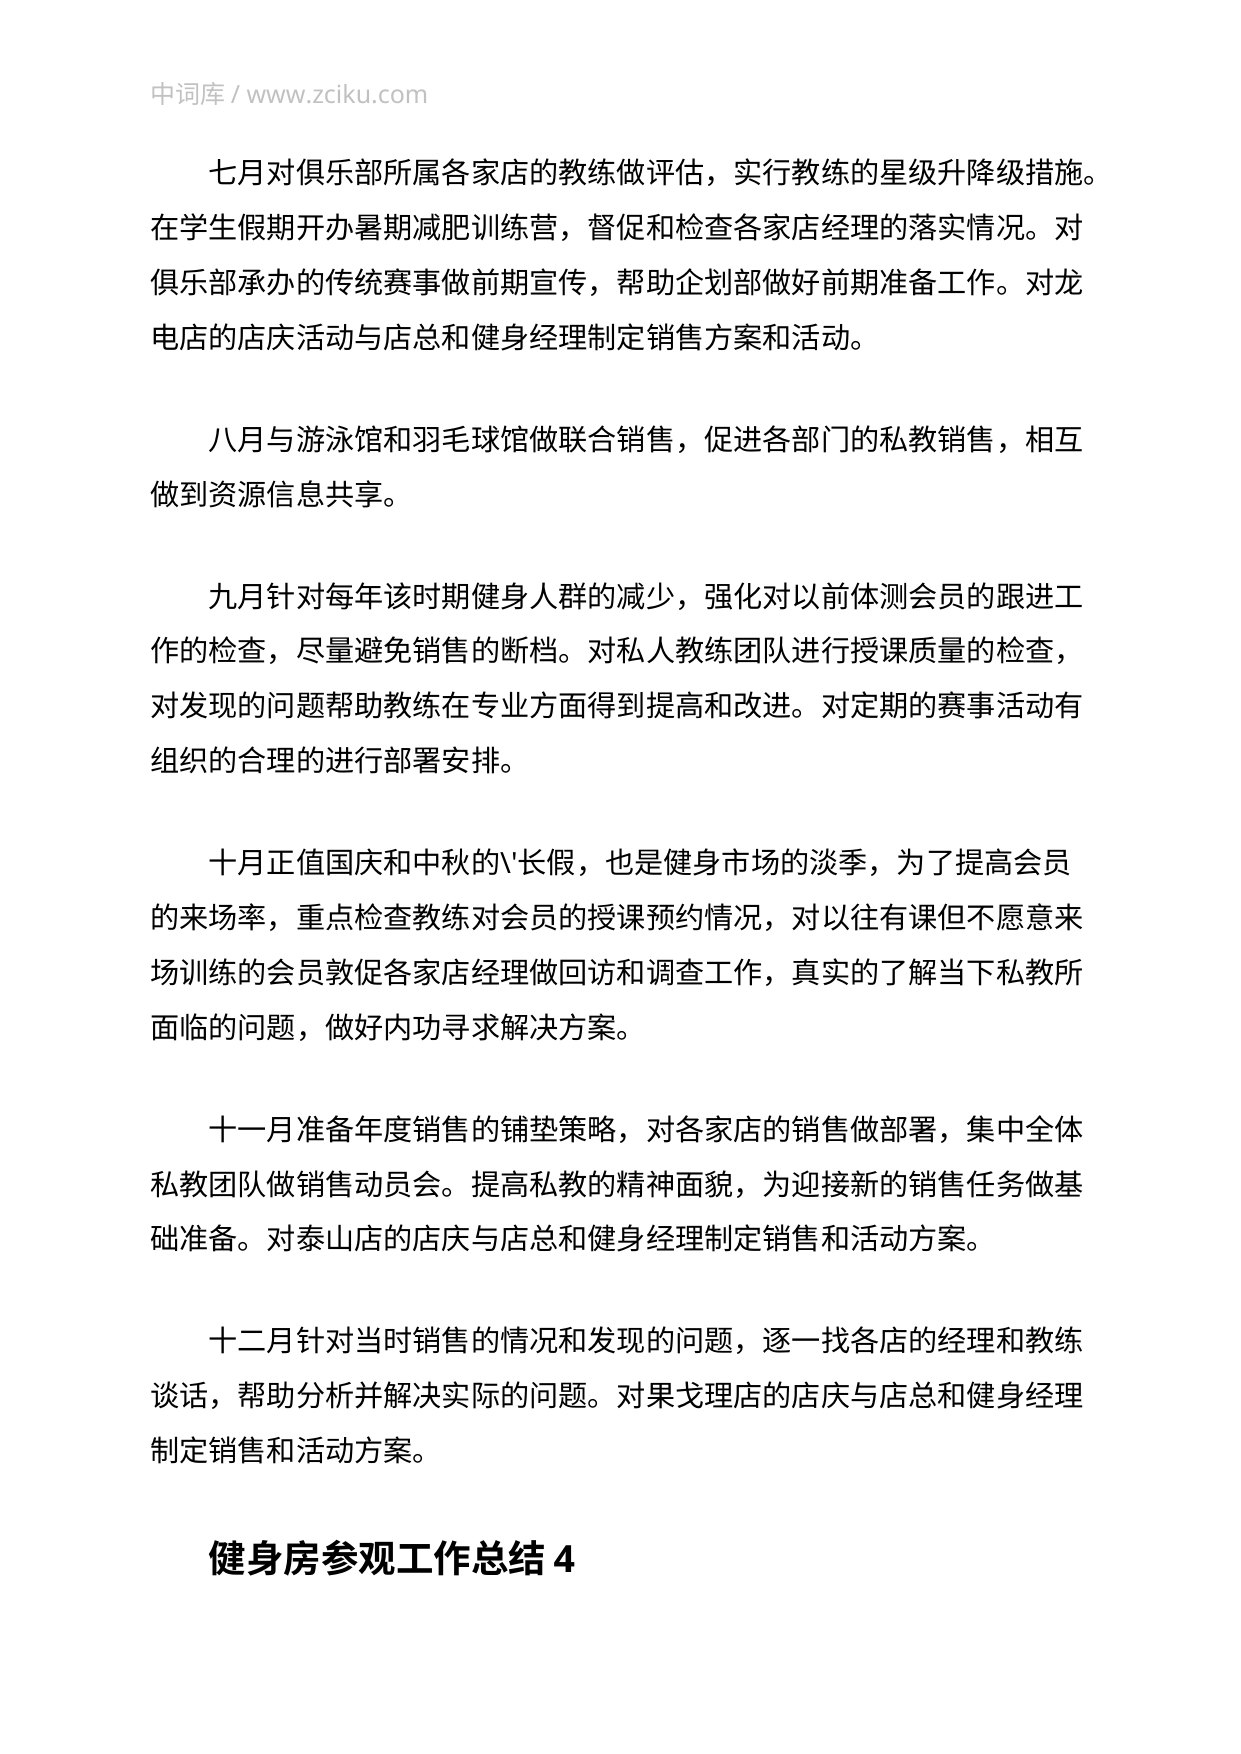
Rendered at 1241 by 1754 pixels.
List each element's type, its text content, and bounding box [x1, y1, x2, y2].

text 十二月针对当时销售的情况和发现的问题，逐一找各店的经理和教练谈话，帮助分析并解决实际的问题。对果戈理店的店庆与店总和健身经理制定销售和活动方案。 [150, 1318, 1090, 1470]
text 十月正值国庆和中秋的\'长假，也是健身市场的淡季，为了提高会员的来场率，重点检查教练对会员的授课预约情况，对以往有课但不愿意来场训练的会员敦促各家店经理做回访和调查工作，真实的了解当下私教所面临的问题，做好内功寻求解决方案。 [150, 839, 1090, 1047]
text 七月对俱乐部所属各家店的教练做评估，实行教练的星级升降级措施。在学生假期开办暑期减肥训练营，督促和检查各家店经理的落实情况。对俱乐部承办的传统赛事做前期宣传，帮助企划部做好前期准备工作。对龙电店的店庆活动与店总和健身经理制定销售方案和活动。 [150, 150, 1090, 357]
text 九月针对每年该时期健身人群的减少，强化对以前体测会员的跟进工作的检查，尽量避免销售的断档。对私人教练团队进行授课质量的检查，对发现的问题帮助教练在专业方面得到提高和改进。对定期的赛事活动有组织的合理的进行部署安排。 [150, 573, 1090, 780]
text 健身房参观工作总结4 [150, 1529, 1090, 1584]
text 十一月准备年度销售的铺垫策略，对各家店的销售做部署，集中全体私教团队做销售动员会。提高私教的精神面貌，为迎接新的销售任务做基础准备。对泰山店的店庆与店总和健身经理制定销售和活动方案。 [150, 1106, 1090, 1258]
text 八月与游泳馆和羽毛球馆做联合销售，促进各部门的私教销售，相互做到资源信息共享。 [150, 416, 1090, 514]
